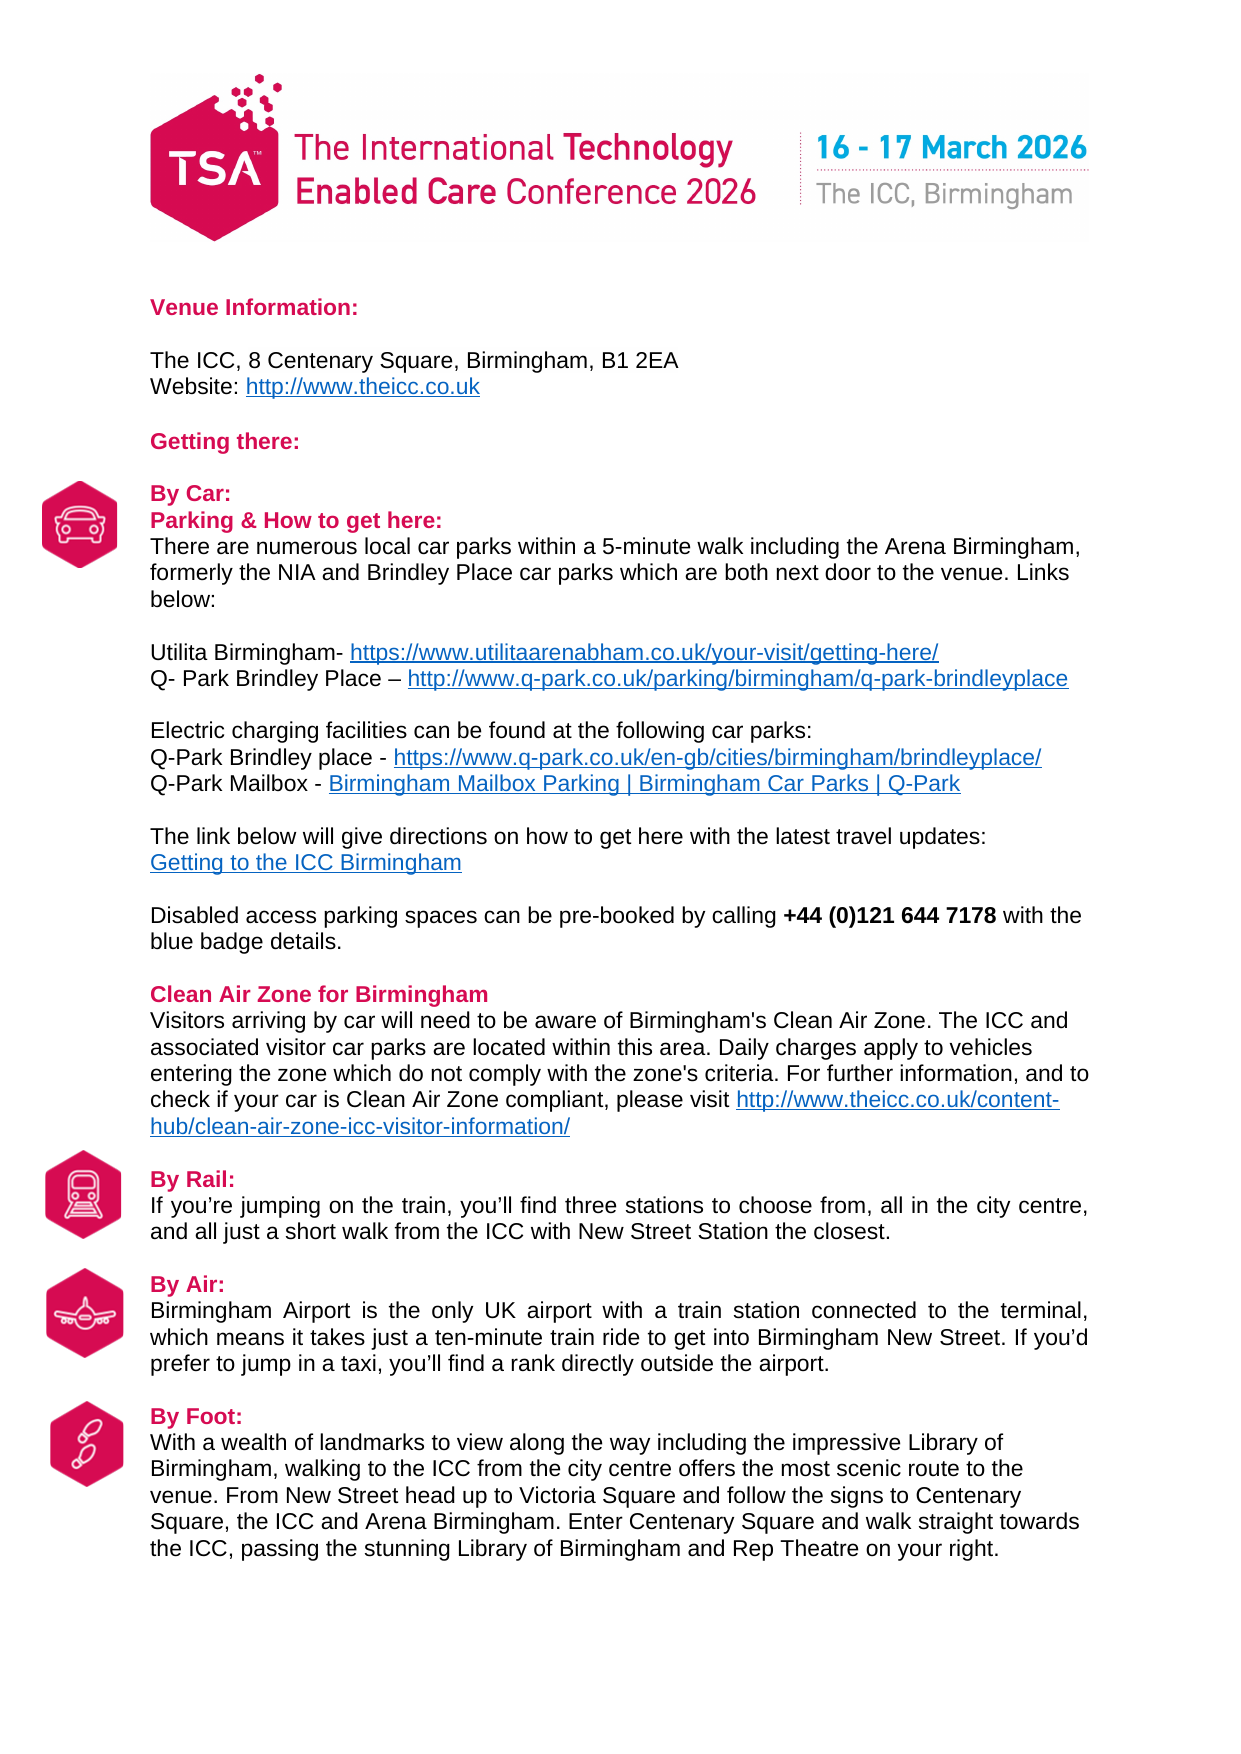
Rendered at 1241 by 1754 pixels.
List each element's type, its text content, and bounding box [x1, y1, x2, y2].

text By Rail: [150, 1166, 1090, 1192]
text By Air: [150, 1271, 1090, 1297]
picture [46, 1268, 124, 1358]
text Clean Air Zone for Birmingham Visitors arriving by car will need to be aware of Birmingham's Clean Air Zone. The ICC and associated visitor car parks are located within this area. Daily charges apply to vehicles entering the zone which do not comply with the zone's criteria. For further information, and to check if your car is Clean Air Zone compliant, please visit http://www.theicc.co.uk/content-hub/clean-air-zone-icc-visitor-information/ [150, 981, 1090, 1139]
text By Foot: [150, 1403, 1090, 1429]
text The ICC, 8 Centenary Square, Birmingham, B1 2EA Website: http://www.theicc.co.uk [150, 321, 1090, 428]
picture [45, 1150, 122, 1239]
text Birmingham Airport is the only UK airport with a train station connected to the terminal, which means it takes just a ten-minute train ride to get into Birmingham New Street. If you’d prefer to jump in a taxi, you’ll find a rank directly outside the airport. [150, 1297, 1090, 1376]
text Q- Park Brindley Place – http://www.q-park.co.uk/parking/birmingham/q-park-brindleyplace [150, 665, 1090, 691]
text Electric charging facilities can be found at the following car parks: [150, 717, 1090, 744]
text The link below will give directions on how to get here with the latest travel updates: [150, 823, 1090, 849]
text Venue Information: [150, 294, 1090, 321]
text By Car: Parking & How to get here: There are numerous local car parks within a 5-minute walk including the Arena Birmingham, formerly the NIA and Brindley Place car parks which are both next door to the venue. Links below: [150, 480, 1090, 612]
text With a wealth of landmarks to view along the way including the impressive Library of Birmingham, walking to the ICC from the city centre offers the most scenic route to the venue. From New Street head up to Victoria Square and follow the signs to Centenary Square, the ICC and Arena Birmingham. Enter Centenary Square and walk straight towards the ICC, passing the stunning Library of Birmingham and Rep Theatre on your right. [150, 1429, 1090, 1561]
picture [50, 1401, 124, 1487]
text Q-Park Brindley place - https://www.q-park.co.uk/en-gb/cities/birmingham/brindleyplace/ [150, 744, 1090, 770]
text If you’re jumping on the train, you’ll find three stations to choose from, all in the city centre, and all just a short walk from the ICC with New Street Station the closest. [150, 1192, 1090, 1244]
text Utilita Birmingham- https://www.utilitaarenabham.co.uk/your-visit/getting-here/ [150, 638, 1090, 665]
text Disabled access parking spaces can be pre-booked by calling +44 (0)121 644 7178 with the blue badge details. [150, 902, 1090, 955]
picture [42, 481, 118, 568]
text Getting there: [150, 428, 1090, 454]
text Getting to the ICC Birmingham [150, 849, 1090, 876]
picture [150, 73, 1090, 242]
text Q-Park Mailbox - Birmingham Mailbox Parking | Birmingham Car Parks | Q-Park [150, 770, 1090, 797]
